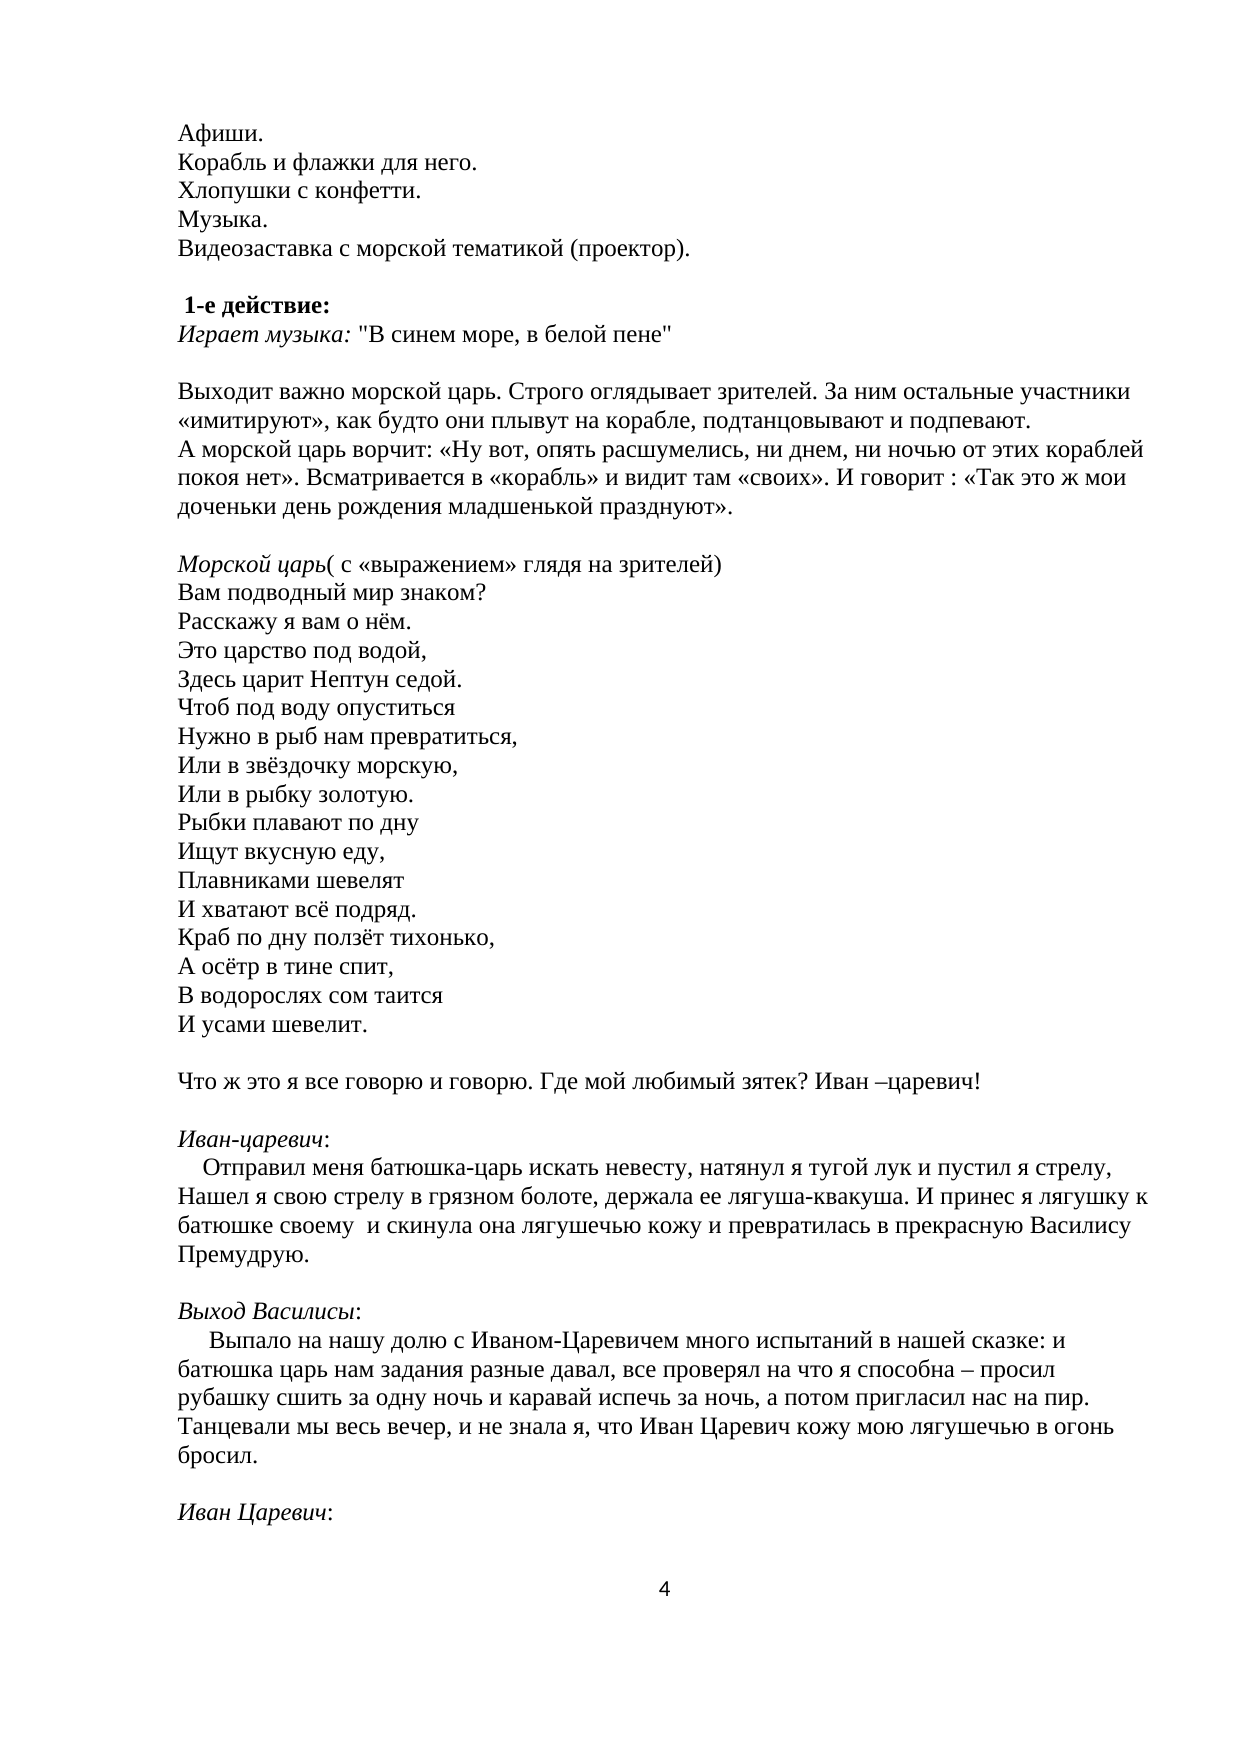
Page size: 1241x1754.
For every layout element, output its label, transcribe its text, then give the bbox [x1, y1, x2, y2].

text Корабль и флажки для него. [177, 147, 1152, 176]
text Что ж это я все говорю и говорю. Где мой любимый зятек? Иван –царевич! [177, 1066, 1152, 1095]
text Выход Василисы: [177, 1296, 1152, 1325]
text Вам подводный мир знаком? Расскажу я вам о нём. Это царство под водой, Здесь царит Нептун седой. Чтоб под воду опуститься Нужно в рыб нам превратиться, Или в звёздочку морскую, Или в рыбку золотую. Рыбки плавают по дну Ищут вкусную еду, Плавниками шевелят И хватают всё подряд. Краб по дну ползёт тихонько, А осётр в тине спит, В водорослях сом таится И усами шевелит. [177, 577, 1152, 1037]
text 1-е действие: [177, 291, 1152, 319]
text Выпало на нашу долю с Иваном-Царевичем много испытаний в нашей сказке: и батюшка царь нам задания разные давал, все проверял на что я способна – просил рубашку сшить за одну ночь и каравай испечь за ночь, а потом пригласил нас на пир. Танцевали мы весь вечер, и не знала я, что Иван Царевич кожу мою лягушечью в огонь бросил. [177, 1325, 1152, 1469]
text Выходит важно морской царь. Строго оглядывает зрителей. За ним остальные участники «имитируют», как будто они плывут на корабле, подтанцовывают и подпевают. [177, 376, 1152, 434]
text Морской царь( с «выражением» глядя на зрителей) [177, 549, 1152, 577]
text Музыка. [177, 204, 1152, 233]
text Хлопушки с конфетти. [177, 176, 1152, 204]
text Играет музыка: "В синем море, в белой пене" [177, 319, 1152, 376]
text Отправил меня батюшка-царь искать невесту, натянул я тугой лук и пустил я стрелу, Нашел я свою стрелу в грязном болоте, держала ее лягуша-квакуша. И принес я лягушку к батюшке своему и скинула она лягушечью кожу и превратилась в прекрасную Василису Премудрую. [177, 1152, 1152, 1267]
text Видеозаставка с морской тематикой (проектор). [177, 233, 1152, 262]
text А морской царь ворчит: «Ну вот, опять расшумелись, ни днем, ни ночью от этих кораблей покоя нет». Всматривается в «корабль» и видит там «своих». И говорит : «Так это ж мои доченьки день рождения младшенькой празднуют». [177, 434, 1152, 520]
text Иван-царевич: [177, 1124, 1152, 1152]
text Иван Царевич: [177, 1497, 1152, 1526]
text Афиши. [177, 118, 1152, 147]
